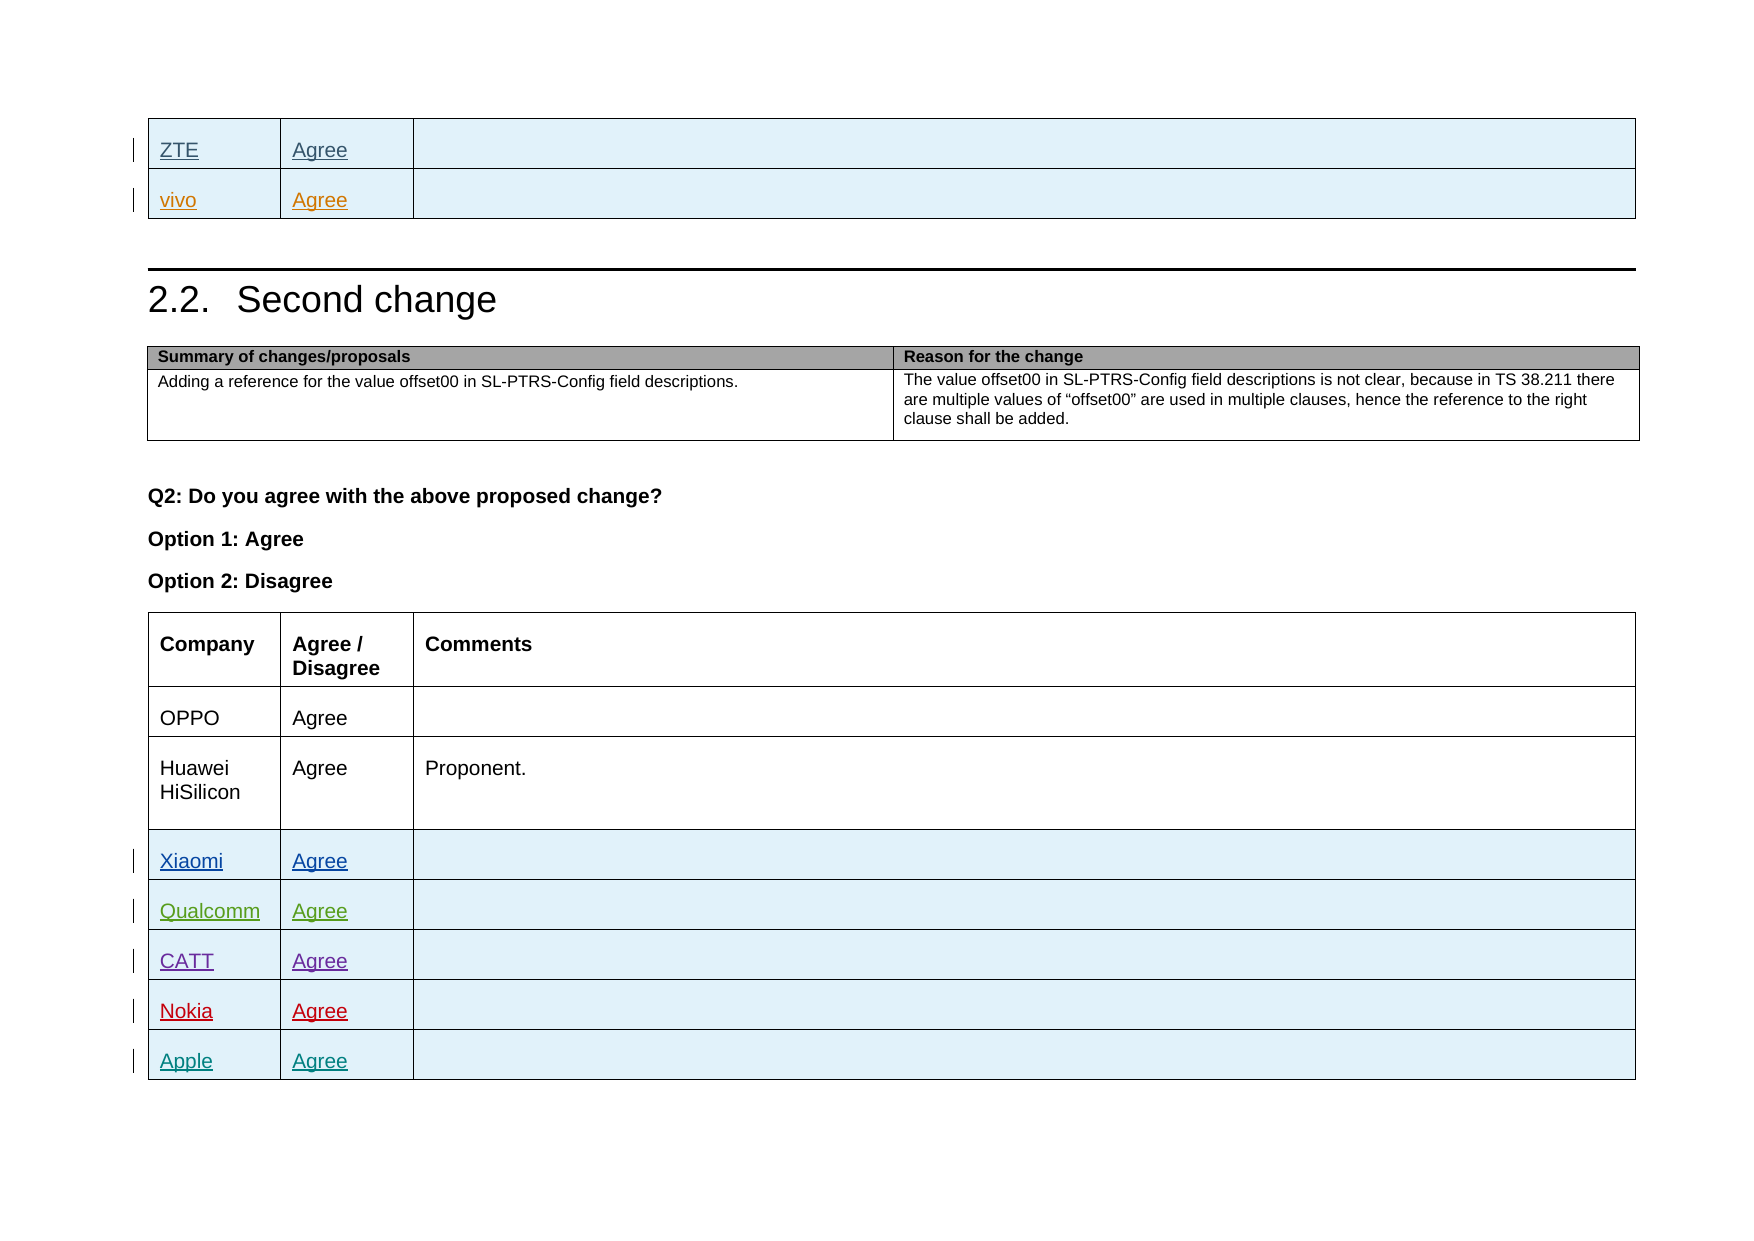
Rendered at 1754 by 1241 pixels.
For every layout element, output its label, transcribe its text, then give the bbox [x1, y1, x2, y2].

table_header Agree / Disagree [281, 613, 413, 686]
table_cell The value offset00 in SL-PTRS-Config field descriptions is not clear, because in TS 38.211 there are multiple values of “offset00” are used in multiple clauses, hence the reference to the right clause shall be added. [894, 370, 1639, 440]
table_header Summary of changes/proposals [148, 347, 893, 369]
table_header Reason for the change [894, 347, 1639, 369]
text Option 2: Disagree [148, 569, 1636, 593]
table_cell Agree [281, 687, 413, 736]
table_cell [414, 687, 1635, 736]
text Option 1: Agree [148, 527, 1636, 551]
table_header Company [149, 613, 280, 686]
table_cell Proponent. [414, 737, 1635, 829]
table_cell Huawei HiSilicon [149, 737, 280, 829]
text Q2: Do you agree with the above proposed change? [148, 484, 1636, 508]
table_header Comments [414, 613, 1635, 686]
subtitle Second change [148, 271, 1636, 321]
table_cell Adding a reference for the value offset00 in SL-PTRS-Config field descriptions. [148, 370, 893, 440]
table_cell Agree [281, 737, 413, 829]
table_cell OPPO [149, 687, 280, 736]
